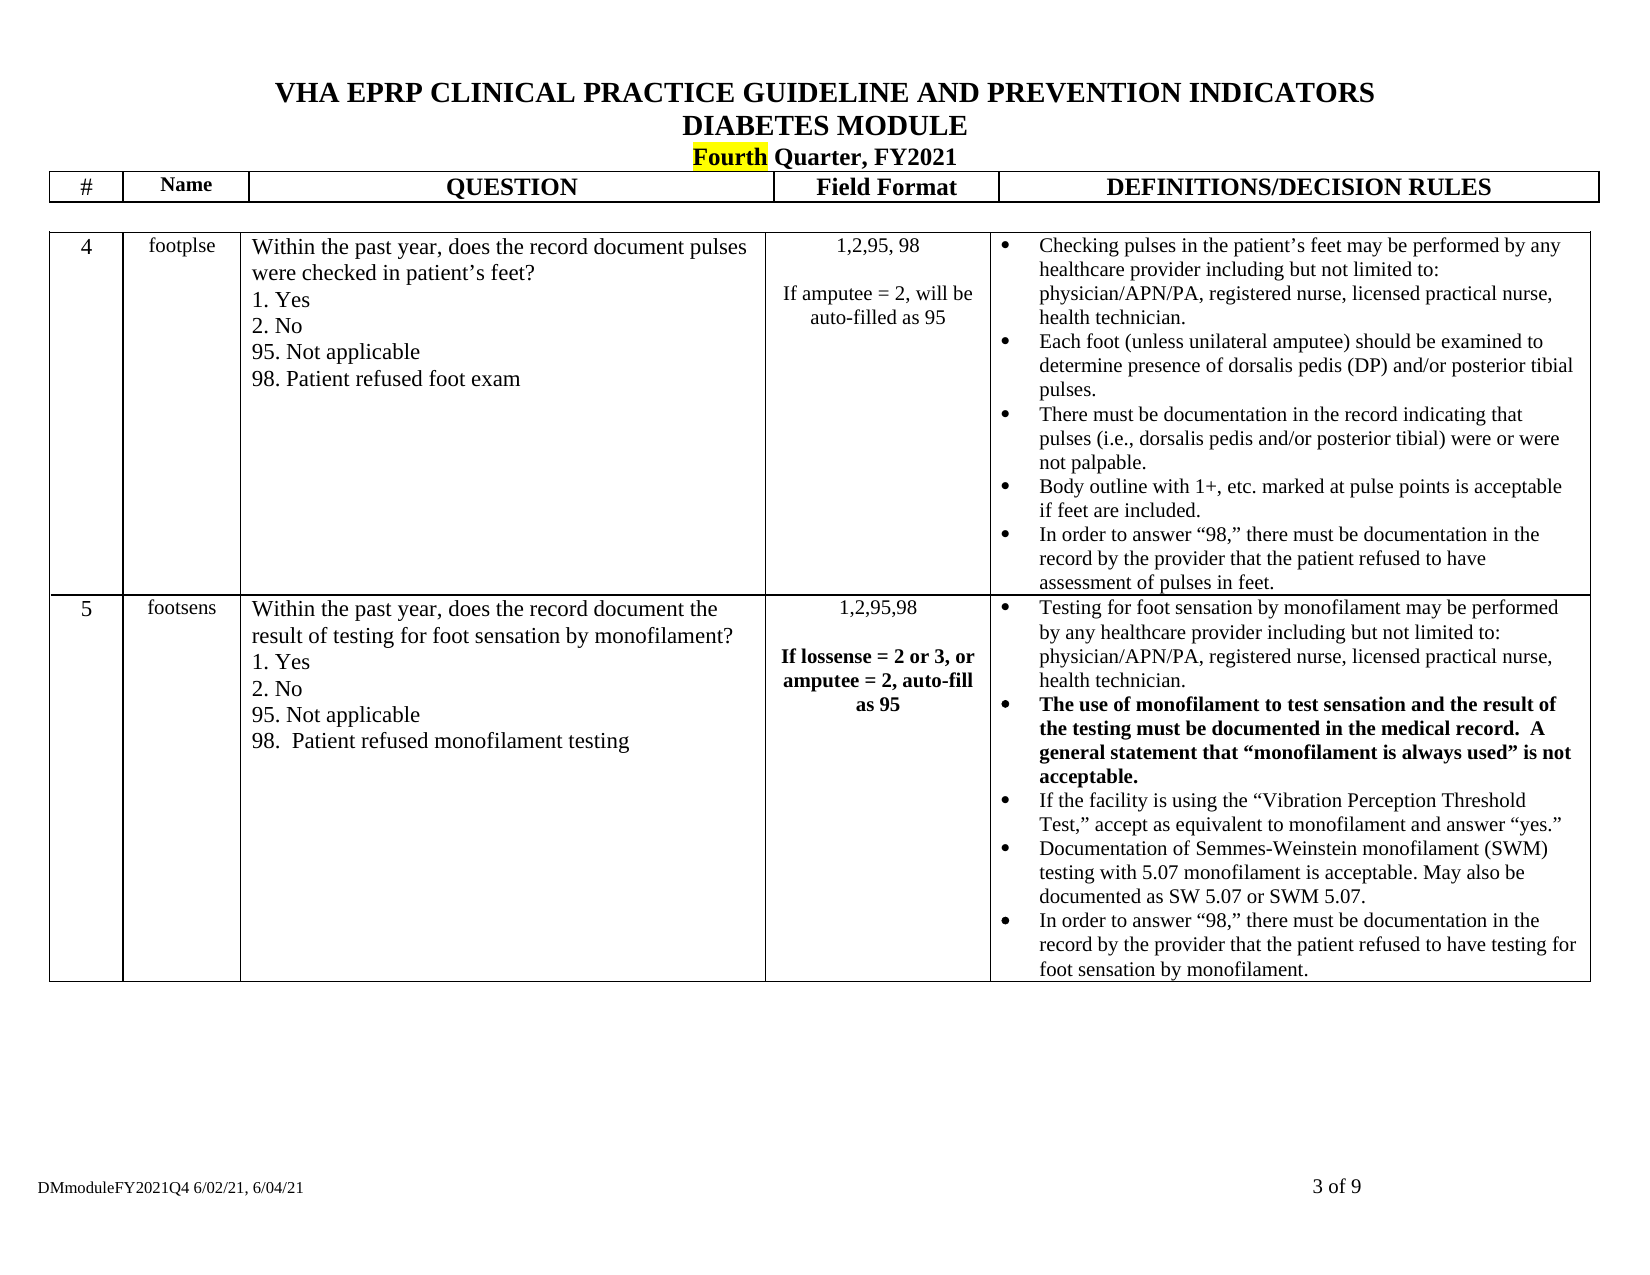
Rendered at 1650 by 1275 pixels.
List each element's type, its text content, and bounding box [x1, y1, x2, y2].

table_cell 1,2,95,98 If lossense = 2 or 3, or amputee = 2, auto-fill as 95 [766, 596, 990, 981]
table_cell 4 [50, 233, 122, 594]
table_cell Within the past year, does the record document the result of testing for foot sensation by monofilament? 1. Yes 2. No 95. Not applicable 98. Patient refused monofilament testing [241, 596, 765, 981]
table_cell 1,2,95, 98 If amputee = 2, will be auto-filled as 95 [766, 233, 990, 594]
table_cell Checking pulses in the patient’s feet may be performed by any healthcare provider including but not limited to: physician/APN/PA, registered nurse, licensed practical nurse, health technician. Each foot (unless unilateral amputee) should be examined to determine presence of dorsalis pedis (DP) and/or posterior tibial pulses. There must be documentation in the record indicating that pulses (i.e., dorsalis pedis and/or posterior tibial) were or were not palpable. Body outline with 1+, etc. marked at pulse points is acceptable if feet are included. In order to answer “98,” there must be documentation in the record by the provider that the patient refused to have assessment of pulses in feet. [991, 233, 1590, 594]
table_cell footplse [124, 233, 240, 594]
table_cell Testing for foot sensation by monofilament may be performed by any healthcare provider including but not limited to: physician/APN/PA, registered nurse, licensed practical nurse, health technician. The use of monofilament to test sensation and the result of the testing must be documented in the medical record. A general statement that “monofilament is always used” is not acceptable. If the facility is using the “Vibration Perception Threshold Test,” accept as equivalent to monofilament and answer “yes.” Documentation of Semmes-Weinstein monofilament (SWM) testing with 5.07 monofilament is acceptable. May also be documented as SW 5.07 or SWM 5.07. In order to answer “98,” there must be documentation in the record by the provider that the patient refused to have testing for foot sensation by monofilament. [991, 596, 1590, 981]
table_cell 5 [50, 595, 122, 981]
table_cell footsens [124, 596, 240, 981]
table_cell Within the past year, does the record document pulses were checked in patient’s feet? 1. Yes 2. No 95. Not applicable 98. Patient refused foot exam [241, 233, 765, 594]
